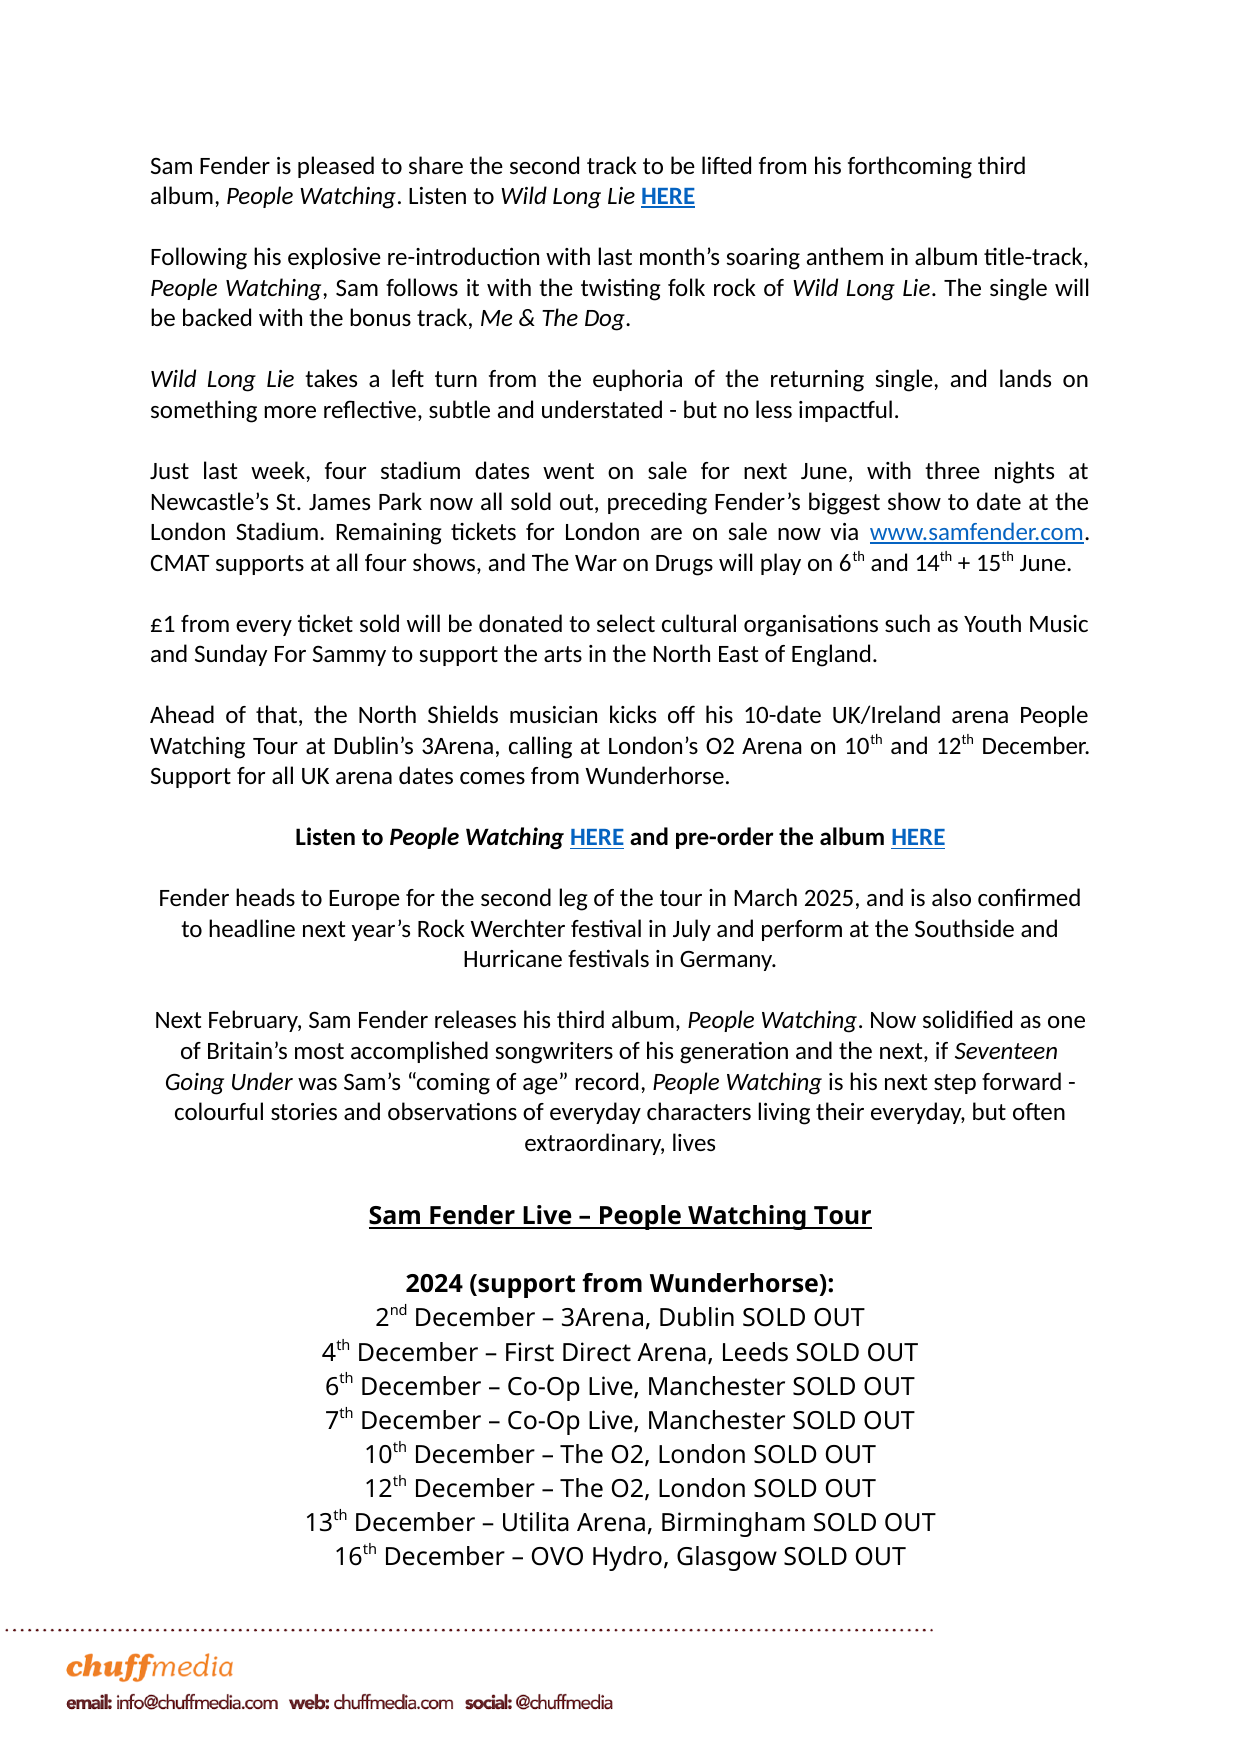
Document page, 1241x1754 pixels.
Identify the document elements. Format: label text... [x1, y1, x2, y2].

text 12th December – The O2, London SOLD OUT [150, 1470, 1090, 1504]
text Wild Long Lie takes a left turn from the euphoria of the returning single, and lands on something more reflective, subtle and understated - but no less impactful. [150, 364, 1090, 425]
text Following his explosive re-introduction with last month’s soaring anthem in album title-track, People Watching, Sam follows it with the twisting folk rock of Wild Long Lie. The single will be backed with the bonus track, Me & The Dog. [150, 242, 1090, 333]
text 7th December – Co-Op Live, Manchester SOLD OUT [150, 1402, 1090, 1436]
text 6th December – Co-Op Live, Manchester SOLD OUT [150, 1368, 1090, 1402]
text £1 from every ticket sold will be donated to select cultural organisations such as Youth Music and Sunday For Sammy to support the arts in the North East of England. [150, 608, 1090, 669]
text Listen to People Watching HERE and pre-order the album HERE [150, 821, 1090, 852]
text 4th December – First Direct Arena, Leeds SOLD OUT [150, 1334, 1090, 1368]
text Ahead of that, the North Shields musician kicks off his 10-date UK/Ireland arena People Watching Tour at Dublin’s 3Arena, calling at London’s O2 Arena on 10th and 12th December. Support for all UK arena dates comes from Wunderhorse. [150, 699, 1090, 791]
text 13th December – Utilita Arena, Birmingham SOLD OUT [150, 1504, 1090, 1538]
text Fender heads to Europe for the second leg of the tour in March 2025, and is also confirmed to headline next year’s Rock Werchter festival in July and perform at the Southside and Hurricane festivals in Germany. [150, 882, 1090, 974]
text Sam Fender is pleased to share the second track to be lifted from his forthcoming third album, People Watching. Listen to Wild Long Lie HERE [150, 150, 1090, 211]
picture [0, 1606, 941, 1722]
text 10th December – The O2, London SOLD OUT [150, 1436, 1090, 1470]
text 16th December – OVO Hydro, Glasgow SOLD OUT [150, 1538, 1090, 1573]
text 2nd December – 3Arena, Dublin SOLD OUT [150, 1300, 1090, 1334]
text Just last week, four stadium dates went on sale for next June, with three nights at Newcastle’s St. James Park now all sold out, preceding Fender’s biggest show to date at the London Stadium. Remaining tickets for London are on sale now via www.samfender.com. CMAT supports at all four shows, and The War on Drugs will play on 6th and 14th + 15th June. [150, 455, 1090, 577]
text Sam Fender Live – People Watching Tour [150, 1198, 1090, 1232]
text Next February, Sam Fender releases his third album, People Watching. Now solidified as one of Britain’s most accomplished songwriters of his generation and the next, if Seventeen Going Under was Sam’s “coming of age” record, People Watching is his next step forward - colourful stories and observations of everyday characters living their everyday, but often extraordinary, lives [150, 1004, 1090, 1157]
text 2024 (support from Wunderhorse): [150, 1266, 1090, 1300]
